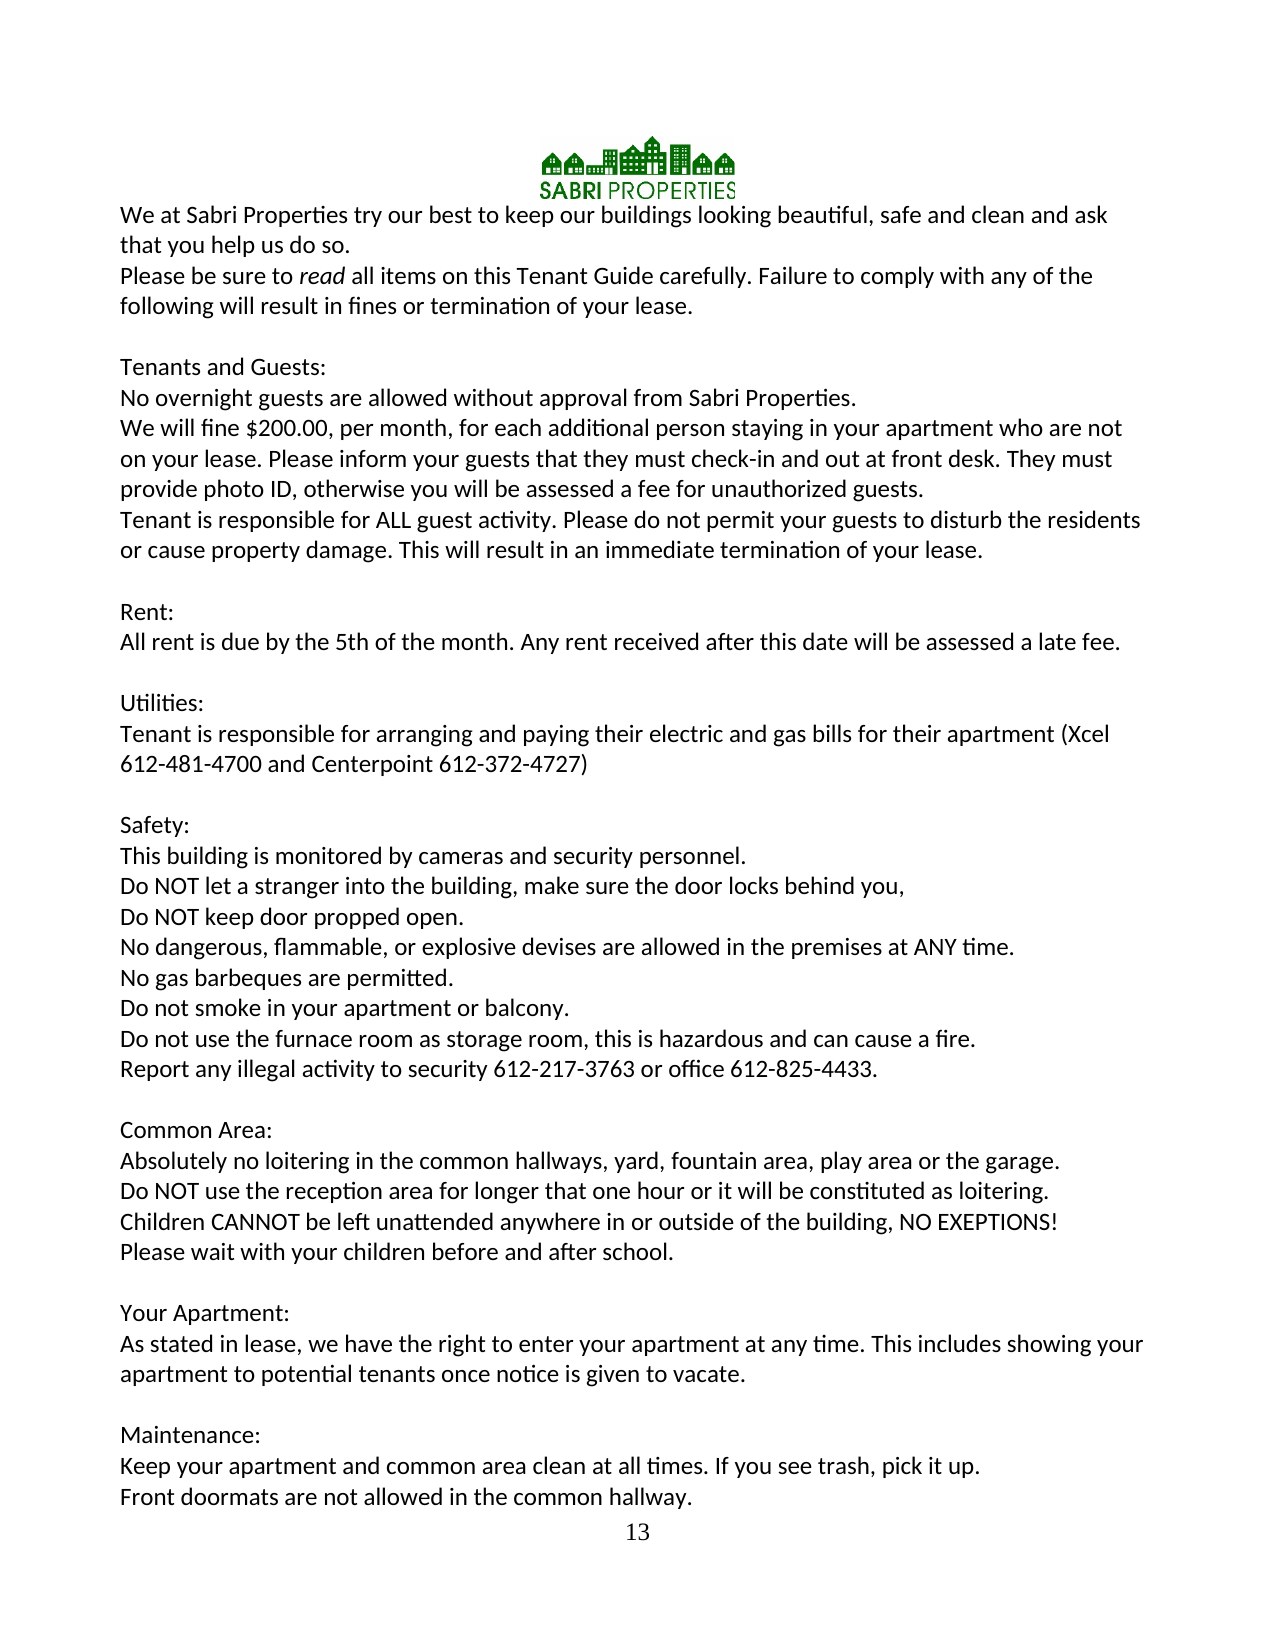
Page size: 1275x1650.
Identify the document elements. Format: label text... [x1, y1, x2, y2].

text Do NOT let a stranger into the building, make sure the door locks behind you, [120, 870, 1155, 901]
text Tenant is responsible for arranging and paying their electric and gas bills for their apartment (Xcel 612-481-4700 and Centerpoint 612-372-4727) [120, 718, 1155, 779]
text As stated in lease, we have the right to enter your apartment at any time. This includes showing your apartment to potential tenants once notice is given to vacate. [120, 1328, 1155, 1389]
text Do NOT use the reception area for longer that one hour or it will be constituted as loitering. [120, 1176, 1155, 1206]
text Absolutely no loitering in the common hallways, yard, fountain area, play area or the garage. [120, 1145, 1155, 1176]
text We at Sabri Properties try our best to keep our buildings looking beautiful, safe and clean and ask that you help us do so. [120, 199, 1155, 260]
text Do not use the furnace room as storage room, this is hazardous and can cause a fire. [120, 1023, 1155, 1053]
text Front doormats are not allowed in the common hallway. [120, 1481, 1155, 1511]
text Maintenance: [120, 1420, 1155, 1450]
picture [540, 136, 735, 199]
text All rent is due by the 5th of the month. Any rent received after this date will be assessed a late fee. [120, 626, 1155, 657]
text No dangerous, flammable, or explosive devises are allowed in the premises at ANY time. [120, 931, 1155, 962]
text Your Apartment: [120, 1298, 1155, 1328]
text Tenants and Guests: [120, 351, 1155, 382]
text No gas barbeques are permitted. [120, 962, 1155, 992]
text Please be sure to read all items on this Tenant Guide carefully. Failure to comply with any of the following will result in fines or termination of your lease. [120, 260, 1155, 321]
text Do not smoke in your apartment or balcony. [120, 992, 1155, 1023]
text Keep your apartment and common area clean at all times. If you see trash, pick it up. [120, 1450, 1155, 1481]
text Rent: [120, 596, 1155, 626]
text Safety: [120, 809, 1155, 840]
text Children CANNOT be left unattended anywhere in or outside of the building, NO EXEPTIONS! [120, 1206, 1155, 1237]
text We will fine $200.00, per month, for each additional person staying in your apartment who are not on your lease. Please inform your guests that they must check-in and out at front desk. They must provide photo ID, otherwise you will be assessed a fee for unauthorized guests. [120, 412, 1155, 504]
text This building is monitored by cameras and security personnel. [120, 840, 1155, 870]
text Do NOT keep door propped open. [120, 901, 1155, 931]
text Common Area: [120, 1114, 1155, 1145]
text Please wait with your children before and after school. [120, 1237, 1155, 1267]
text No overnight guests are allowed without approval from Sabri Properties. [120, 382, 1155, 412]
text Report any illegal activity to security 612-217-3763 or office 612-825-4433. [120, 1053, 1155, 1084]
text Tenant is responsible for ALL guest activity. Please do not permit your guests to disturb the residents or cause property damage. This will result in an immediate termination of your lease. [120, 504, 1155, 565]
text Utilities: [120, 687, 1155, 718]
